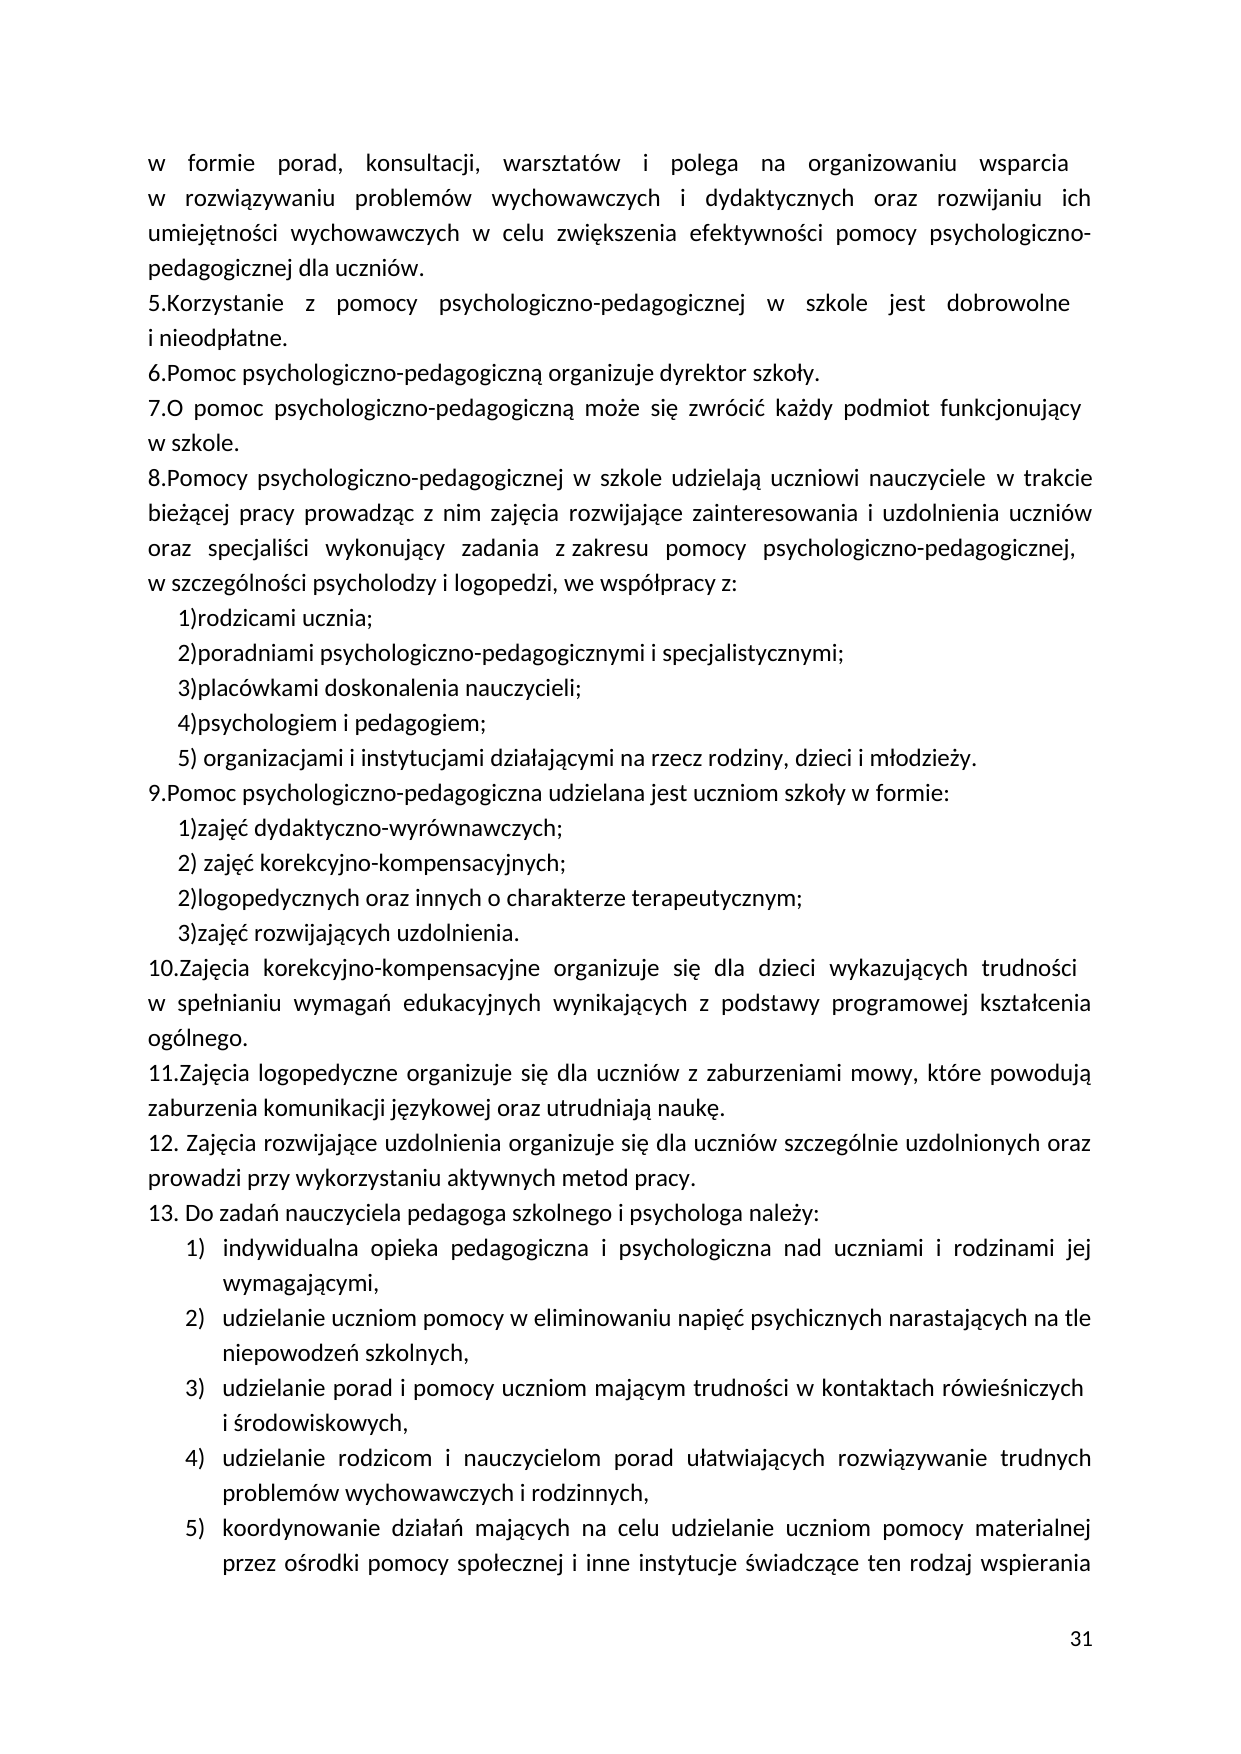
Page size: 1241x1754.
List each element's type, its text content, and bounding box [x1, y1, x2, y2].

text 9.Pomoc psychologiczno-pedagogiczna udzielana jest uczniom szkoły w formie: [148, 778, 1093, 808]
list indywidualna opieka pedagogiczna i psychologiczna nad uczniami i rodzinami jej wymagającymi, [185, 1233, 1093, 1298]
text 2)logopedycznych oraz innych o charakterze terapeutycznym; [177, 883, 1093, 913]
text 10.Zajęcia korekcyjno-kompensacyjne organizuje się dla dzieci wykazujących trudności w spełnianiu wymagań edukacyjnych wynikających z podstawy programowej kształcenia ogólnego. [148, 953, 1093, 1053]
text 8.Pomocy psychologiczno-pedagogicznej w szkole udzielają uczniowi nauczyciele w trakcie bieżącej pracy prowadząc z nim zajęcia rozwijające zainteresowania i uzdolnienia uczniów oraz specjaliści wykonujący zadania z zakresu pomocy psychologiczno-pedagogicznej, w szczególności psycholodzy i logopedzi, we współpracy z: [148, 463, 1093, 598]
text 6.Pomoc psychologiczno-pedagogiczną organizuje dyrektor szkoły. [148, 358, 1093, 388]
text 7.O pomoc psychologiczno-pedagogiczną może się zwrócić każdy podmiot funkcjonujący w szkole. [148, 393, 1093, 458]
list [185, 1513, 1093, 1578]
text 13. Do zadań nauczyciela pedagoga szkolnego i psychologa należy: [148, 1198, 1093, 1228]
text 2)poradniami psychologiczno-pedagogicznymi i specjalistycznymi; [177, 638, 1093, 668]
list udzielanie uczniom pomocy w eliminowaniu napięć psychicznych narastających na tle niepowodzeń szkolnych, [185, 1303, 1093, 1368]
text 5.Korzystanie z pomocy psychologiczno-pedagogicznej w szkole jest dobrowolne i nieodpłatne. [148, 288, 1093, 353]
text 12. Zajęcia rozwijające uzdolnienia organizuje się dla uczniów szczególnie uzdolnionych oraz prowadzi przy wykorzystaniu aktywnych metod pracy. [148, 1128, 1093, 1193]
text 1)zajęć dydaktyczno-wyrównawczych; [177, 813, 1093, 843]
text 4)psychologiem i pedagogiem; [177, 708, 1093, 738]
text 11.Zajęcia logopedyczne organizuje się dla uczniów z zaburzeniami mowy, które powodują zaburzenia komunikacji językowej oraz utrudniają naukę. [148, 1058, 1093, 1123]
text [148, 148, 1093, 283]
text 2) zajęć korekcyjno-kompensacyjnych; [177, 848, 1093, 878]
text 3)zajęć rozwijających uzdolnienia. [177, 918, 1093, 948]
list udzielanie rodzicom i nauczycielom porad ułatwiających rozwiązywanie trudnych problemów wychowawczych i rodzinnych, [185, 1443, 1093, 1508]
text 3)placówkami doskonalenia nauczycieli; [177, 673, 1093, 703]
text 5) organizacjami i instytucjami działającymi na rzecz rodziny, dzieci i młodzieży. [177, 743, 1093, 773]
text 1)rodzicami ucznia; [177, 603, 1093, 633]
list udzielanie porad i pomocy uczniom mającym trudności w kontaktach rówieśniczych i środowiskowych, [185, 1373, 1093, 1438]
